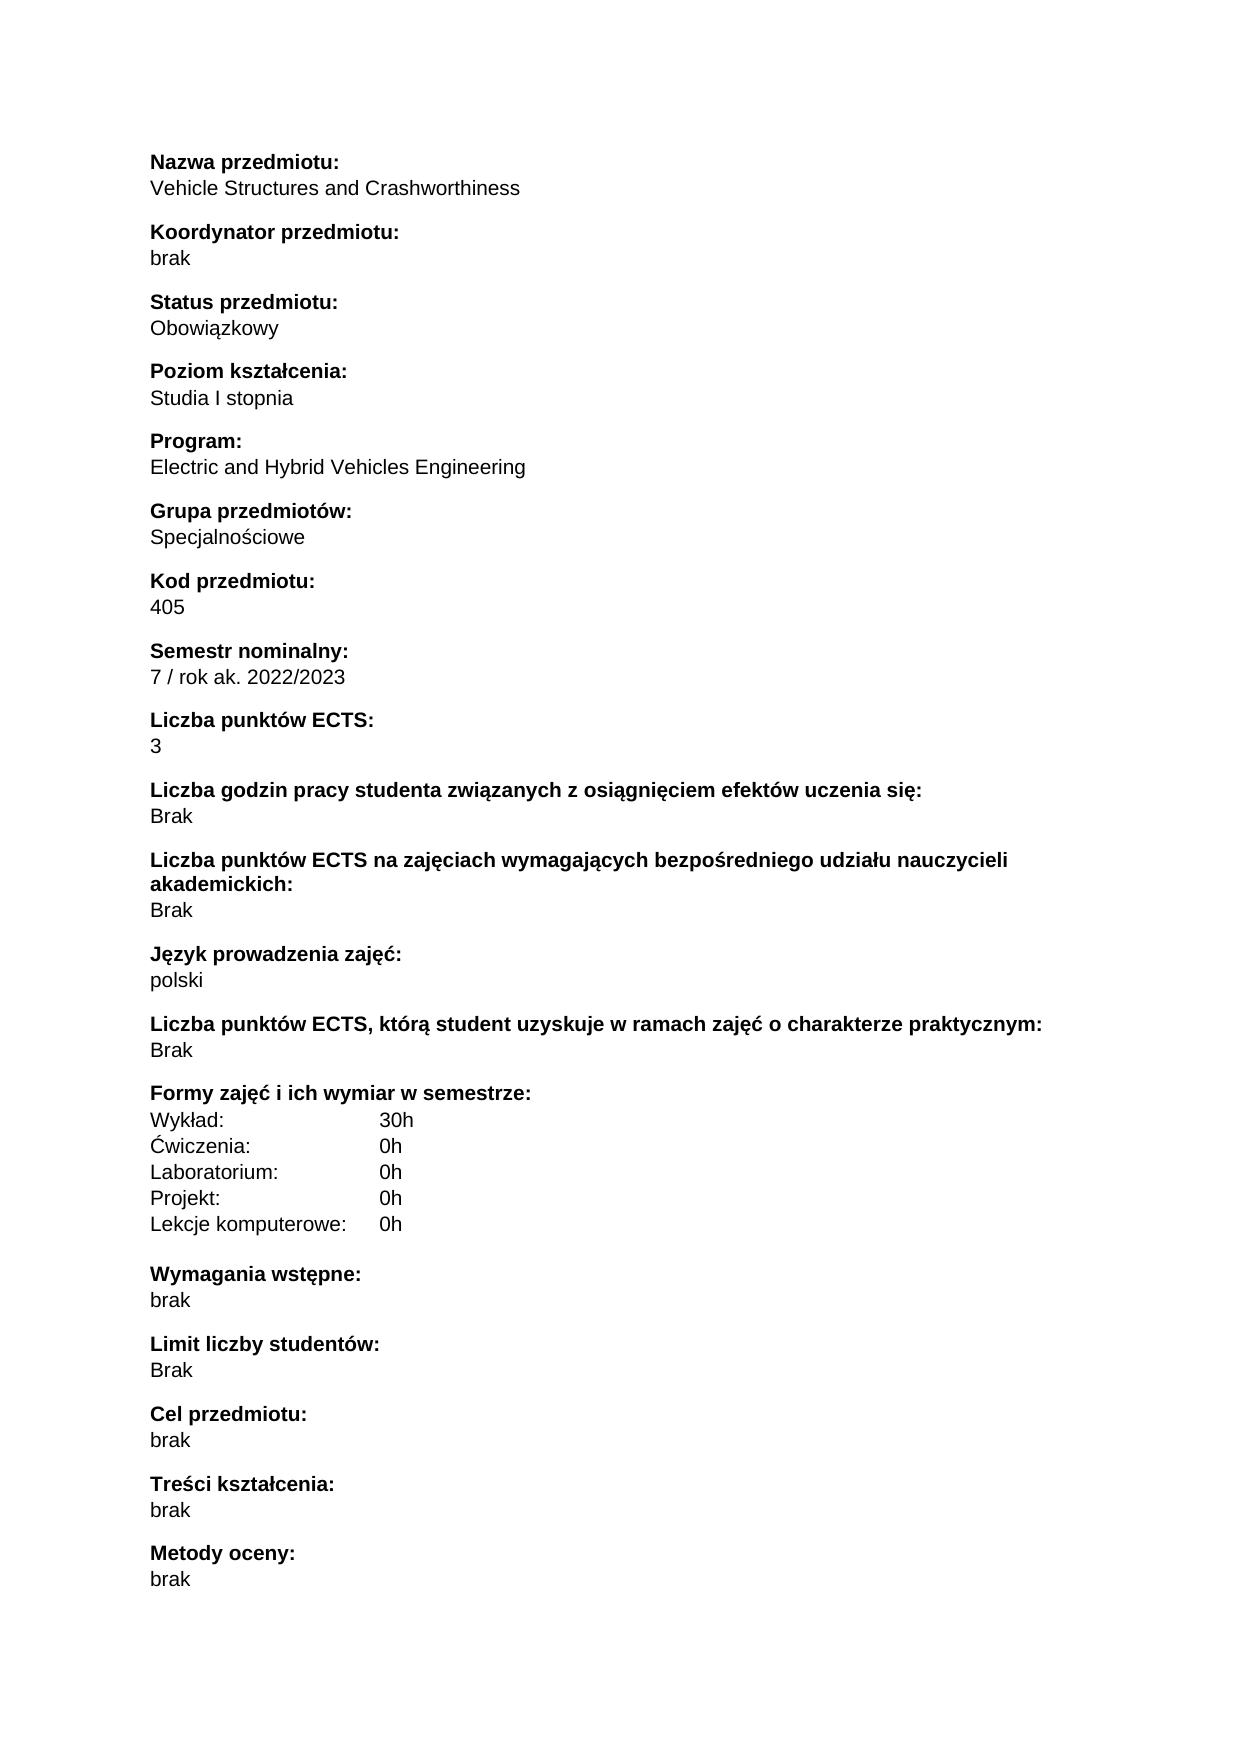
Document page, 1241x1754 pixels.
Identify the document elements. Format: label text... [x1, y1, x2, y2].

text Liczba godzin pracy studenta związanych z osiągnięciem efektów uczenia się: [150, 778, 1090, 802]
text Program: [150, 429, 1090, 453]
text polski [150, 968, 1090, 992]
text Poziom kształcenia: [150, 359, 1090, 383]
table_header Wykład: [140, 1108, 367, 1132]
text Wymagania wstępne: [150, 1262, 1090, 1286]
text 7 / rok ak. 2022/2023 [150, 664, 1090, 688]
table_cell 0h [369, 1158, 597, 1184]
table_cell 0h [369, 1210, 597, 1236]
text brak [150, 246, 1090, 270]
text Nazwa przedmiotu: [150, 150, 1090, 174]
table_cell Ćwiczenia: [140, 1134, 367, 1158]
text Liczba punktów ECTS: [150, 708, 1090, 732]
text brak [150, 1567, 1090, 1591]
text Electric and Hybrid Vehicles Engineering [150, 455, 1090, 479]
text Status przedmiotu: [150, 289, 1090, 313]
text brak [150, 1288, 1090, 1312]
text brak [150, 1428, 1090, 1452]
text Grupa przedmiotów: [150, 499, 1090, 523]
text Liczba punktów ECTS na zajęciach wymagających bezpośredniego udziału nauczycieli akademickich: [150, 848, 1090, 896]
text 405 [150, 595, 1090, 619]
text Brak [150, 1037, 1090, 1061]
text 3 [150, 734, 1090, 758]
text Specjalnościowe [150, 525, 1090, 549]
text Vehicle Structures and Crashworthiness [150, 176, 1090, 200]
text Brak [150, 898, 1090, 922]
text Metody oceny: [150, 1541, 1090, 1565]
table_cell 0h [369, 1184, 597, 1210]
text Obowiązkowy [150, 316, 1090, 339]
text Liczba punktów ECTS, którą student uzyskuje w ramach zajęć o charakterze praktycznym: [150, 1011, 1090, 1035]
table_cell Lekcje komputerowe: [140, 1212, 367, 1236]
text Kod przedmiotu: [150, 569, 1090, 593]
text Koordynator przedmiotu: [150, 220, 1090, 244]
text Semestr nominalny: [150, 638, 1090, 662]
text brak [150, 1497, 1090, 1521]
table_cell Projekt: [140, 1186, 367, 1210]
text Limit liczby studentów: [150, 1332, 1090, 1356]
text Studia I stopnia [150, 385, 1090, 409]
table_cell 0h [369, 1132, 597, 1158]
text Brak [150, 1358, 1090, 1382]
text Formy zajęć i ich wymiar w semestrze: [150, 1081, 1090, 1105]
text Brak [150, 804, 1090, 828]
table_header 30h [369, 1108, 597, 1132]
text Cel przedmiotu: [150, 1402, 1090, 1426]
text Treści kształcenia: [150, 1471, 1090, 1495]
table_cell Laboratorium: [140, 1160, 367, 1184]
text Język prowadzenia zajęć: [150, 942, 1090, 966]
